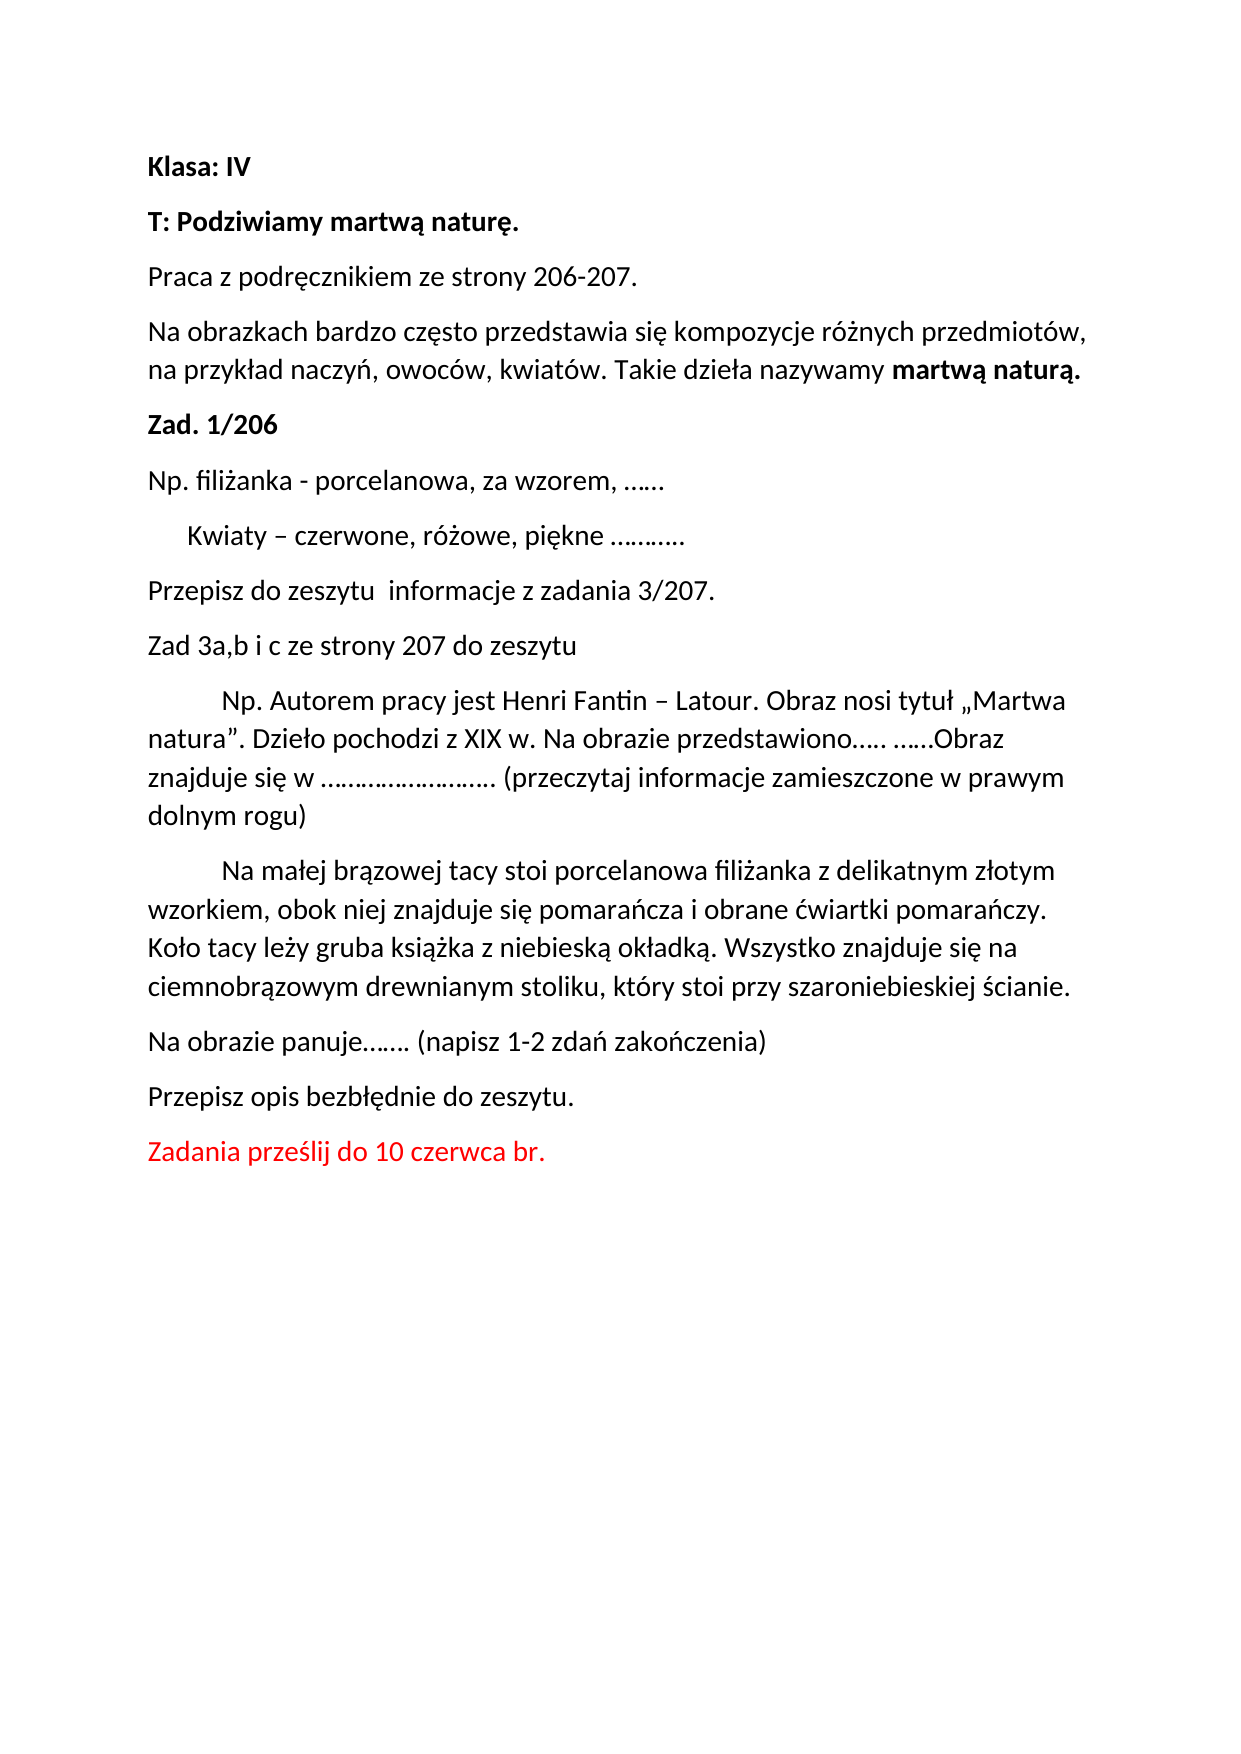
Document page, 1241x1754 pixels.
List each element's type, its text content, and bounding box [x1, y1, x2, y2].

text Kwiaty – czerwone, różowe, piękne ……….. [148, 517, 1093, 552]
text Zadania prześlij do 10 czerwca br. [148, 1133, 1093, 1169]
text Zad 3a,b i c ze strony 207 do zeszytu [148, 627, 1093, 662]
text Przepisz do zeszytu informacje z zadania 3/207. [148, 572, 1093, 607]
text Np. filiżanka - porcelanowa, za wzorem, …… [148, 462, 1093, 497]
text Zad. 1/206 [148, 406, 1093, 442]
text T: Podziwiamy martwą naturę. [148, 203, 1093, 238]
text Praca z podręcznikiem ze strony 206-207. [148, 258, 1093, 293]
text Na małej brązowej tacy stoi porcelanowa filiżanka z delikatnym złotym wzorkiem, obok niej znajduje się pomarańcza i obrane ćwiartki pomarańczy. Koło tacy leży gruba książka z niebieską okładką. Wszystko znajduje się na ciemnobrązowym drewnianym stoliku, który stoi przy szaroniebieskiej ścianie. [148, 852, 1093, 1003]
text Na obrazkach bardzo często przedstawia się kompozycje różnych przedmiotów, na przykład naczyń, owoców, kwiatów. Takie dzieła nazywamy martwą naturą. [148, 313, 1093, 387]
text Przepisz opis bezbłędnie do zeszytu. [148, 1078, 1093, 1113]
text Na obrazie panuje……. (napisz 1-2 zdań zakończenia) [148, 1023, 1093, 1058]
text Klasa: IV [148, 148, 1093, 183]
text Np. Autorem pracy jest Henri Fantin – Latour. Obraz nosi tytuł „Martwa natura”. Dzieło pochodzi z XIX w. Na obrazie przedstawiono….. ……Obraz znajduje się w …………………….. (przeczytaj informacje zamieszczone w prawym dolnym rogu) [148, 682, 1093, 833]
